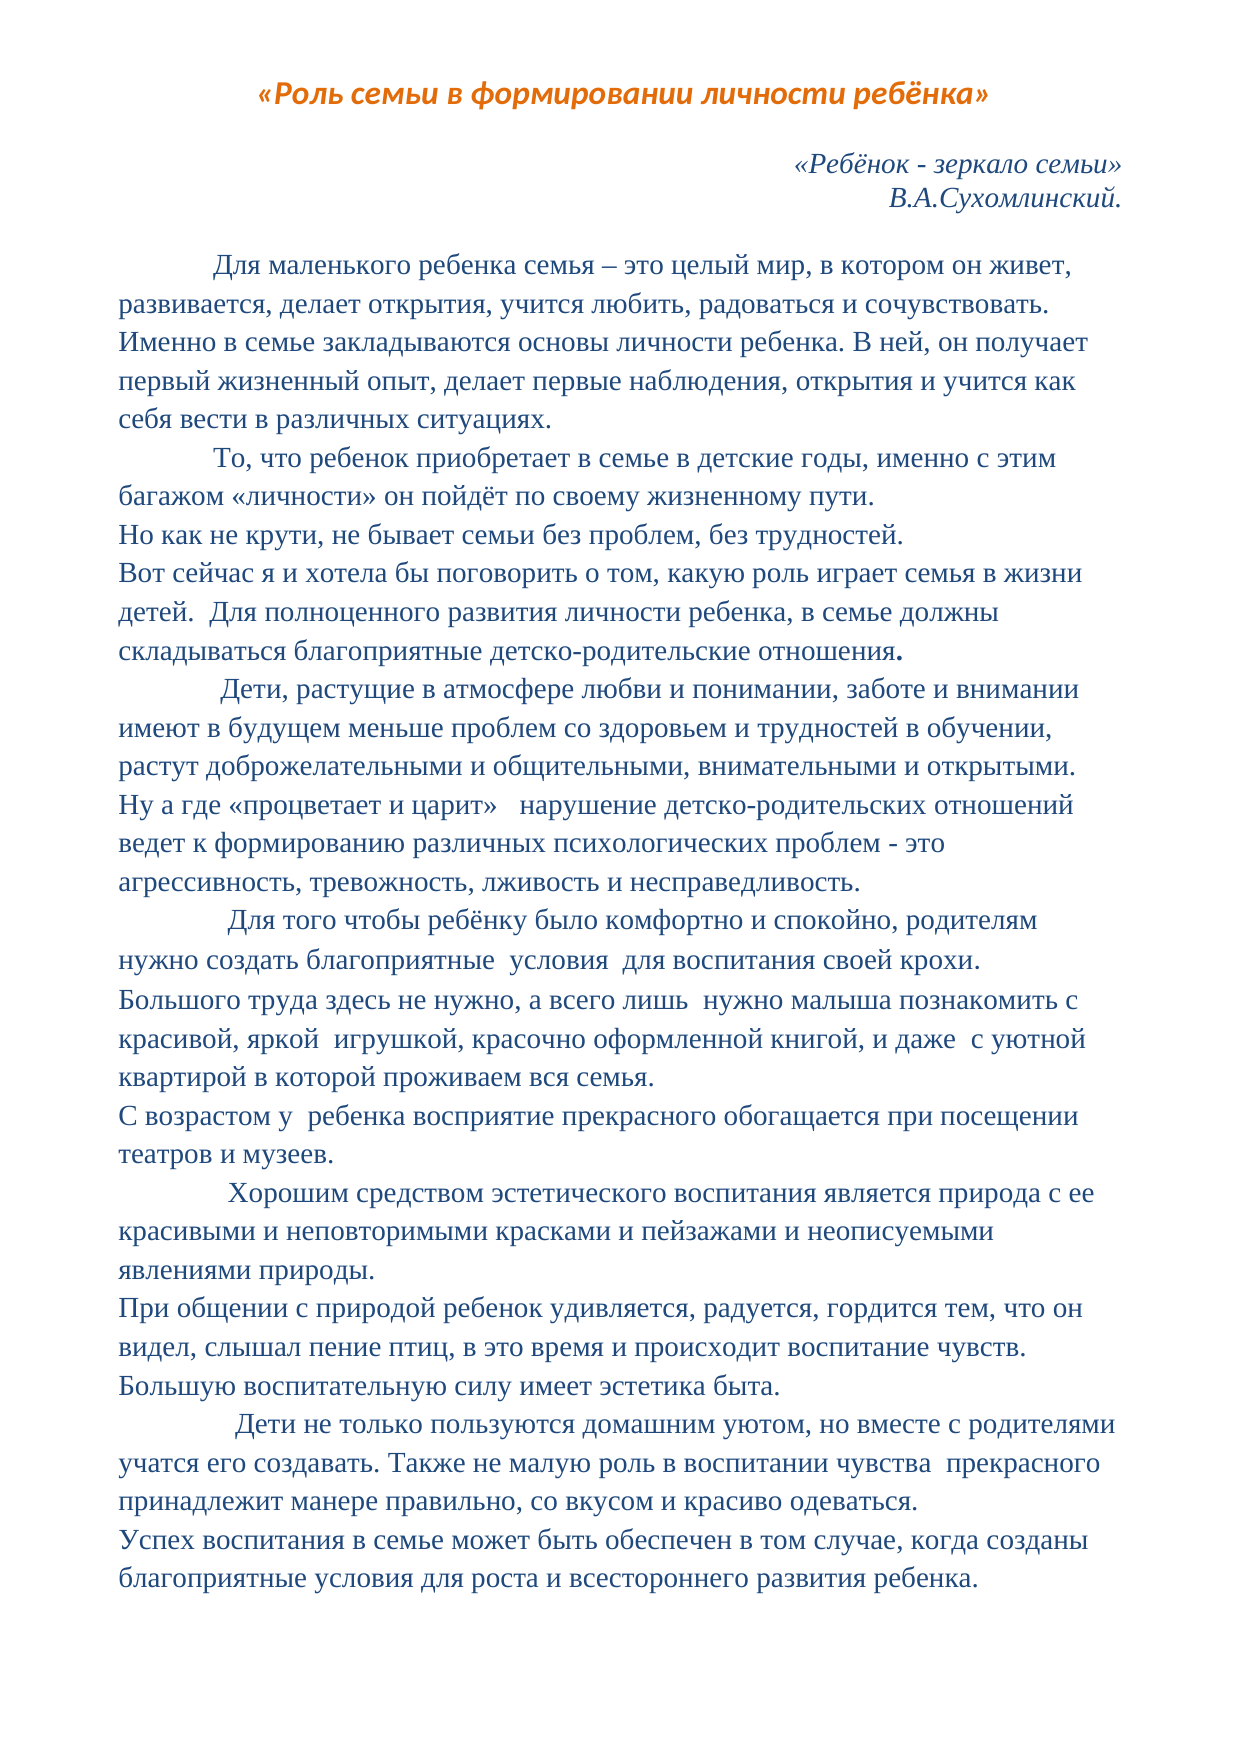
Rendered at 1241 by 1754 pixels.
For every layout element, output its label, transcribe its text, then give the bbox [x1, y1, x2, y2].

text «Роль семьи в формировании личности ребёнка» [118, 72, 1122, 113]
text Дети не только пользуются домашним уютом, но вместе с родителями учатся его создавать. Также не малую роль в воспитании чувства прекрасного принадлежит манере правильно, со вкусом и красиво одеваться. [118, 1406, 1122, 1517]
text Успех воспитания в семье может быть обеспечен в том случае, когда созданы благоприятные условия для роста и всестороннего развития ребенка. [118, 1522, 1122, 1594]
text Для того чтобы ребёнку было комфортно и спокойно, родителям нужно создать благоприятные условия для воспитания своей крохи. [118, 902, 1122, 977]
text Но как не крути, не бывает семьи без проблем, без трудностей. [118, 517, 1122, 551]
text Для маленького ребенка семья – это целый мир, в котором он живет, развивается, делает открытия, учится любить, радоваться и сочувствовать. Именно в семье закладываются основы личности ребенка. В ней, он получает первый жизненный опыт, делает первые наблюдения, открытия и учится как себя вести в различных ситуациях. [118, 247, 1122, 435]
text «Ребёнок - зеркало семьи» [118, 147, 1122, 180]
text Вот сейчас я и хотела бы поговорить о том, какую роль играет семья в жизни детей. Для полноценного развития личности ребенка, в семье должны складываться благоприятные детско-родительские отношения. [118, 556, 1122, 666]
text С возрастом у ребенка восприятие прекрасного обогащается при посещении театров и музеев. [118, 1098, 1122, 1170]
text То, что ребенок приобретает в семье в детские годы, именно с этим багажом «личности» он пойдёт по своему жизненному пути. [118, 440, 1122, 512]
text В.А.Сухомлинский. [118, 180, 1122, 214]
text Большого труда здесь не нужно, а всего лишь нужно малыша познакомить с красивой, яркой игрушкой, красочно оформленной книгой, и даже с уютной квартирой в которой проживаем вся семья. [118, 982, 1122, 1093]
text Хорошим средством эстетического воспитания является природа с ее красивыми и неповторимыми красками и пейзажами и неописуемыми явлениями природы. [118, 1175, 1122, 1286]
text Ну а где «процветает и царит» нарушение детско-родительских отношений ведет к формированию различных психологических проблем - это агрессивность, тревожность, лживость и несправедливость. [118, 787, 1122, 897]
text Дети, растущие в атмосфере любви и понимании, заботе и внимании имеют в будущем меньше проблем со здоровьем и трудностей в обучении, растут доброжелательными и общительными, внимательными и открытыми. [118, 671, 1122, 782]
text При общении с природой ребенок удивляется, радуется, гордится тем, что он видел, слышал пение птиц, в это время и происходит воспитание чувств. Большую воспитательную силу имеет эстетика быта. [118, 1291, 1122, 1401]
